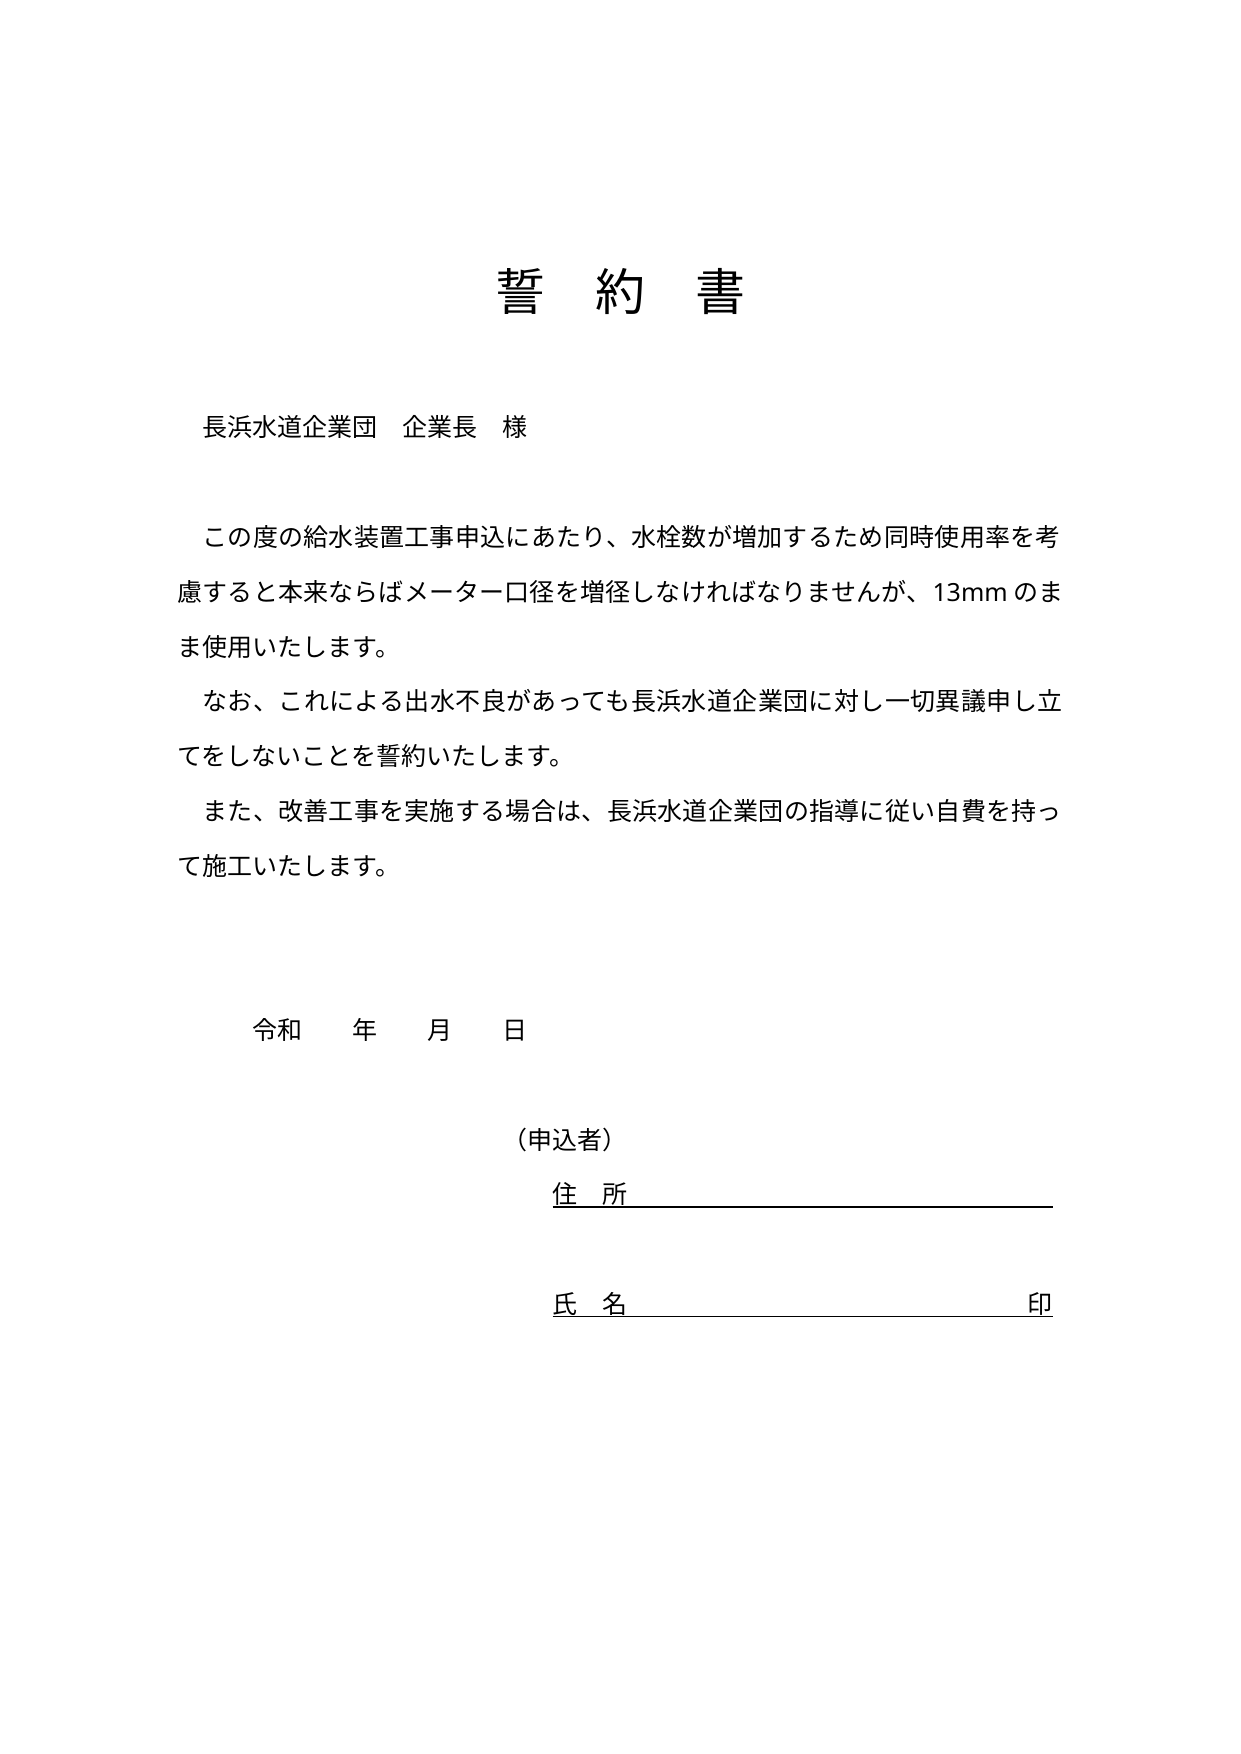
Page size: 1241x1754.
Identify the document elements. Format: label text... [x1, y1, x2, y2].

text 住 所 [177, 1166, 1063, 1221]
text なお、これによる出水不良があっても長浜水道企業団に対し一切異議申し立てをしないことを誓約いたします。 [177, 673, 1063, 782]
text また、改善工事を実施する場合は、長浜水道企業団の指導に従い自費を持って施工いたします。 [177, 782, 1063, 892]
text この度の給水装置工事申込にあたり、水栓数が増加するため同時使用率を考慮すると本来ならばメーター口径を増径しなければなりませんが、13mmのまま使用いたします。 [177, 508, 1063, 673]
text 令和 年 月 日 [177, 1001, 1063, 1056]
text 長浜水道企業団 企業長 様 [177, 399, 1063, 453]
text 誓 約 書 [177, 234, 1063, 344]
text 氏 名 印 [177, 1275, 1063, 1330]
text （申込者） [177, 1111, 1063, 1166]
